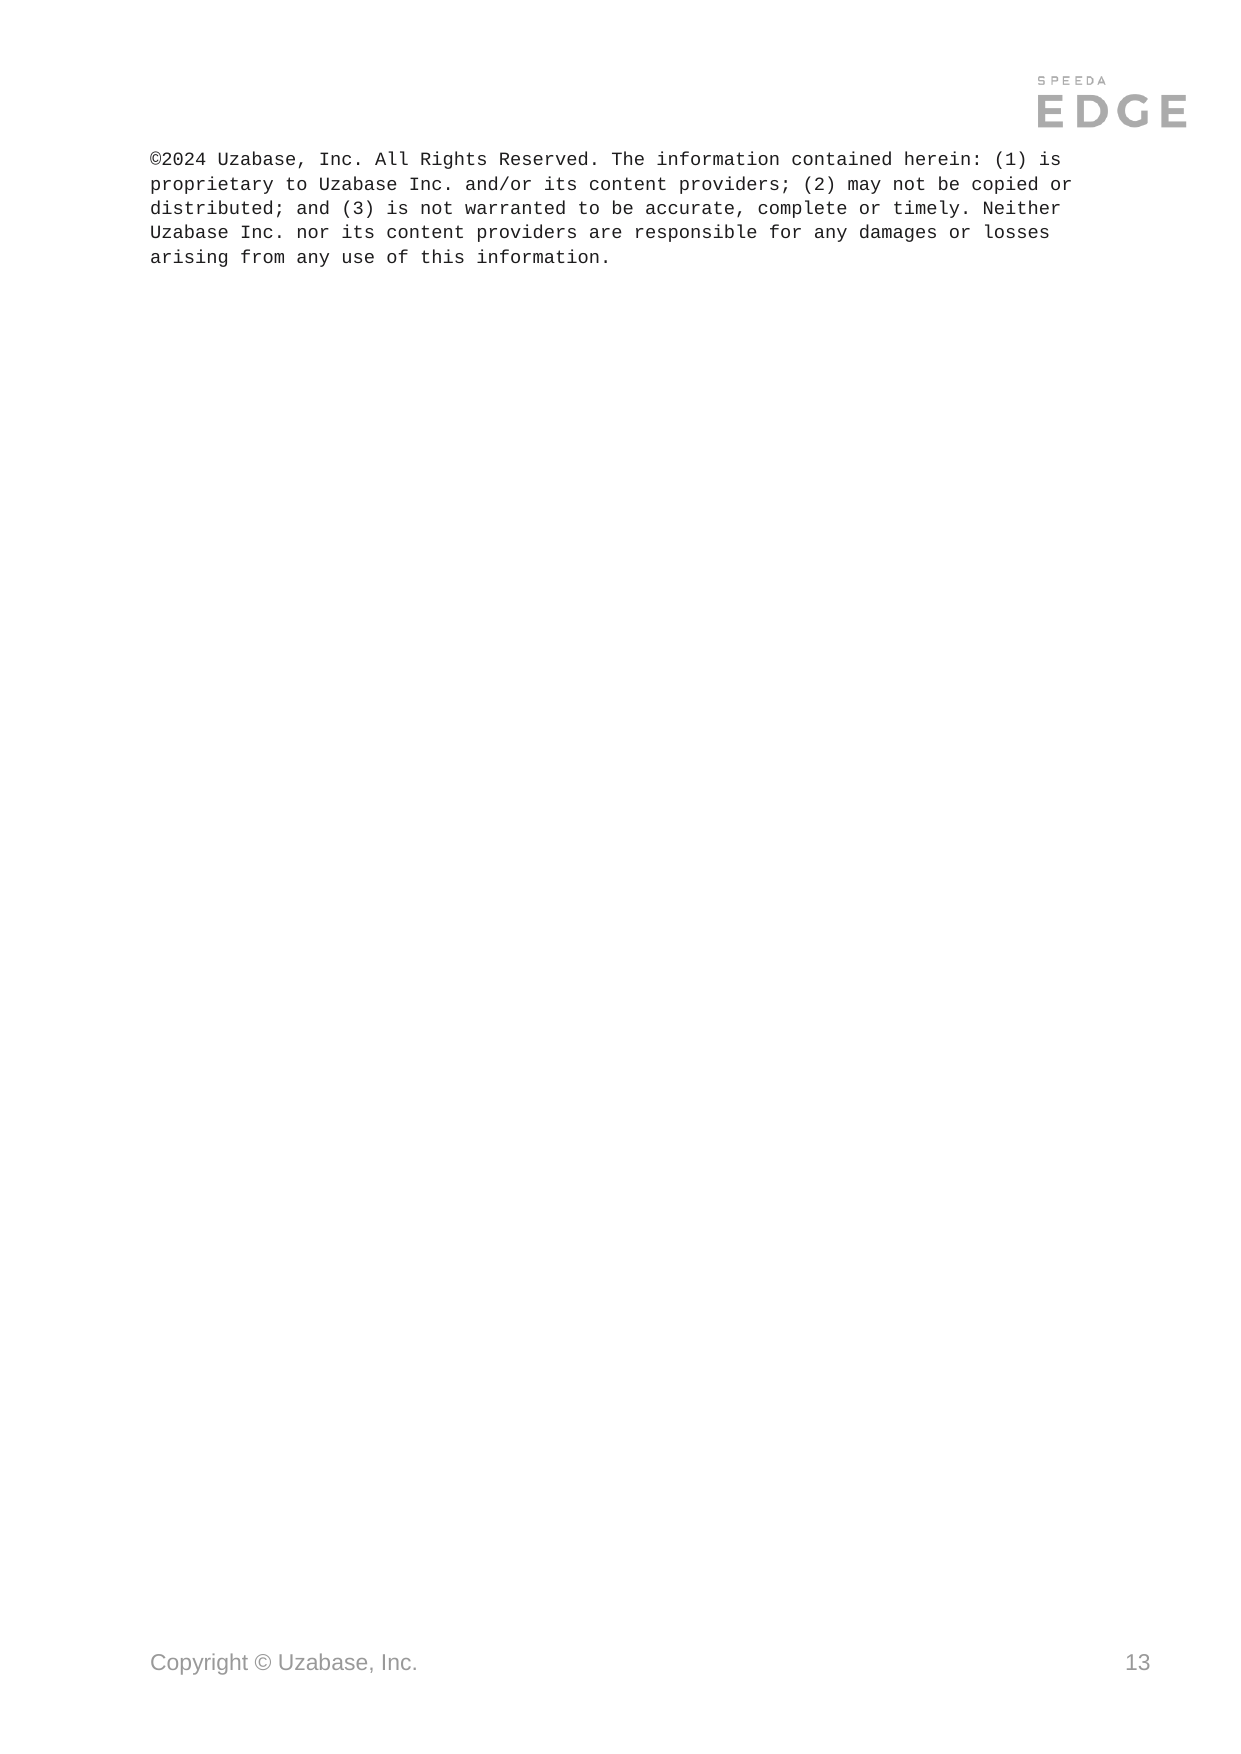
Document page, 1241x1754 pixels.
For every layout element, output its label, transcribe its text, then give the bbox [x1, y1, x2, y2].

text ©2024 Uzabase, Inc. All Rights Reserved. The information contained herein: (1) is proprietary to Uzabase Inc. and/or its content providers; (2) may not be copied or distributed; and (3) is not warranted to be accurate, complete or timely. Neither Uzabase Inc. nor its content providers are responsible for any damages or losses arising from any use of this information. [150, 150, 1090, 269]
picture [1036, 75, 1188, 129]
